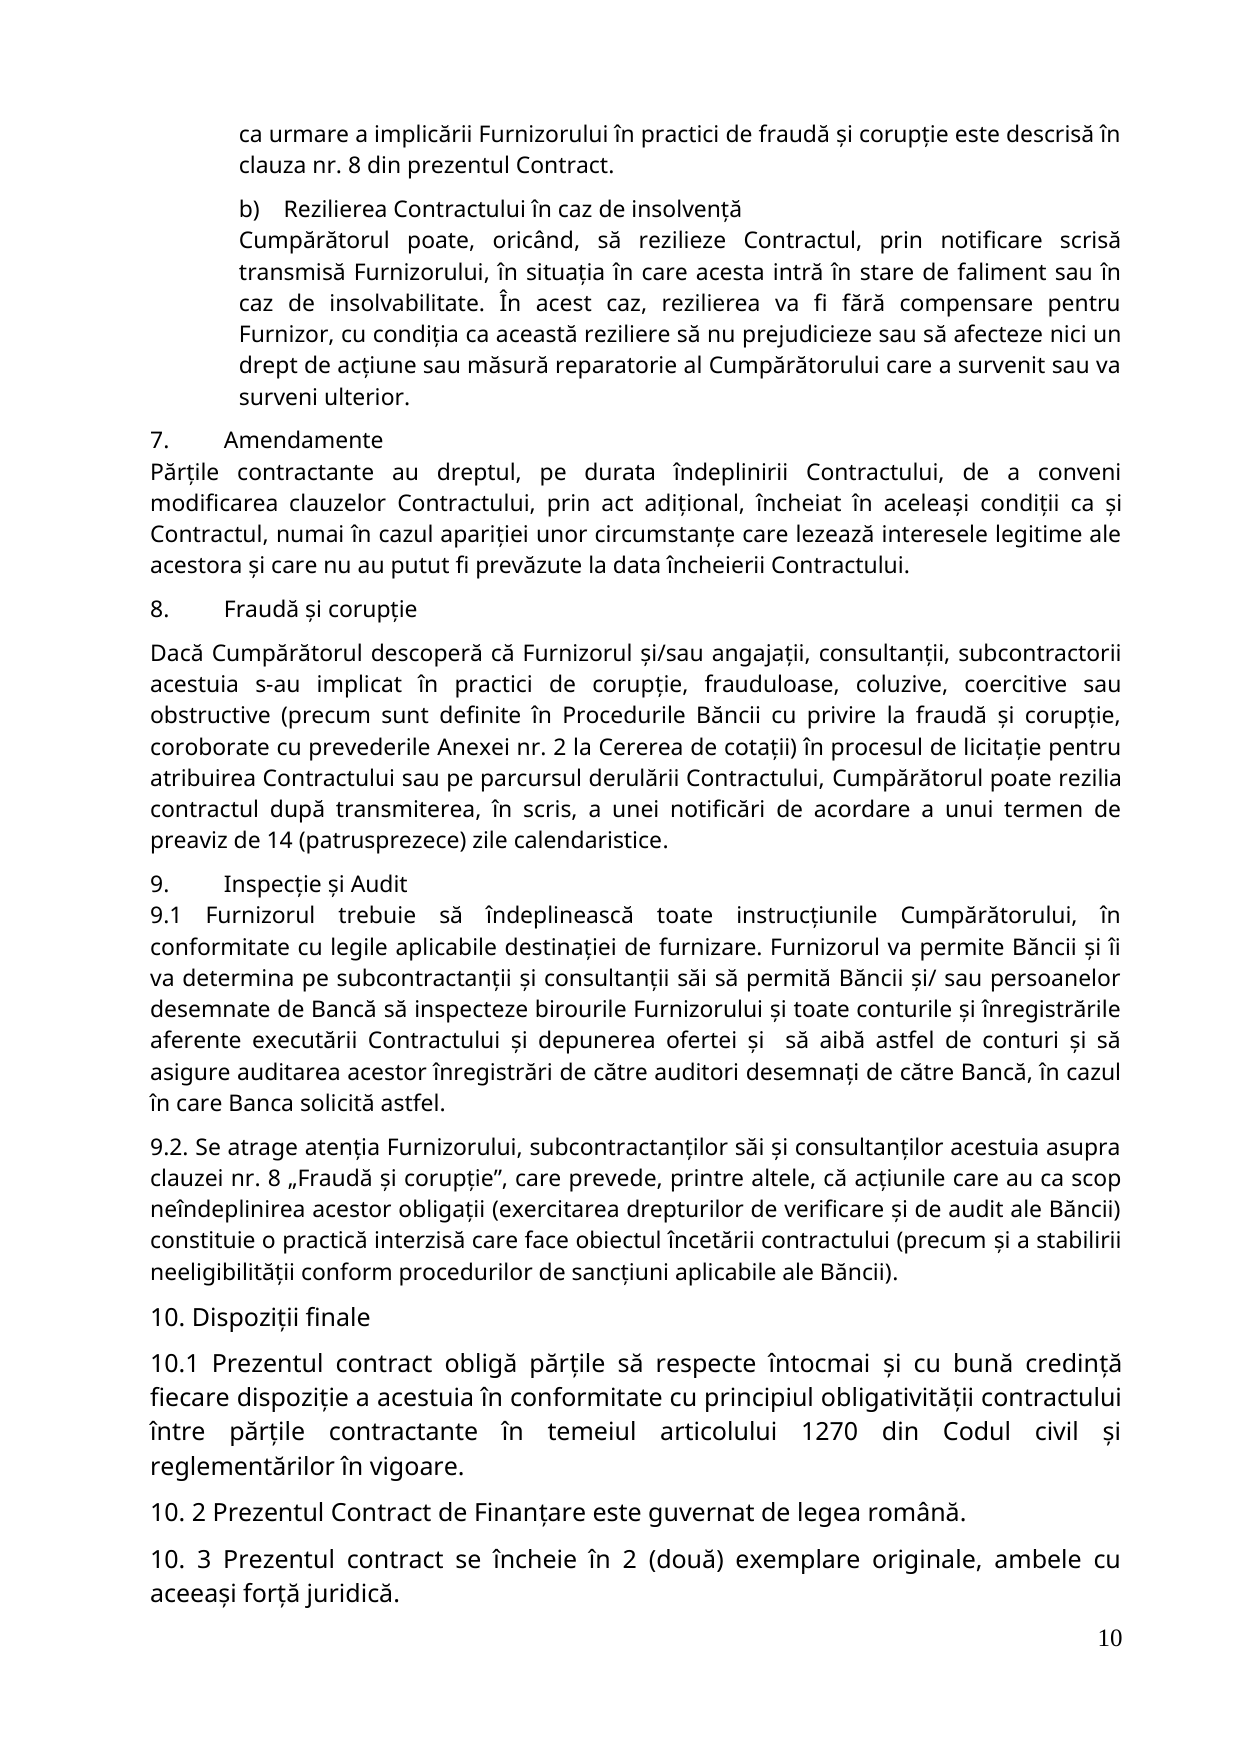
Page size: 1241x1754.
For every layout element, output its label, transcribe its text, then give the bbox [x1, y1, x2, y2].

list 10. 2 Prezentul Contract de Finanţare este guvernat de legea română. [150, 1495, 1122, 1529]
list Fraudă și corupție [150, 593, 1122, 624]
text Părţile contractante au dreptul, pe durata îndeplinirii Contractului, de a conveni modificarea clauzelor Contractului, prin act adiţional, încheiat în aceleaşi condiţii ca şi Contractul, numai în cazul apariţiei unor circumstanţe care lezează interesele legitime ale acestora şi care nu au putut fi prevăzute la data încheierii Contractului. [150, 456, 1122, 581]
subtitle Cumpărătorul poate, oricând, să rezilieze Contractul, prin notificare scrisă transmisă Furnizorului, în situația în care acesta intră în stare de faliment sau în caz de insolvabilitate. În acest caz, rezilierea va fi fără compensare pentru Furnizor, cu condiția ca această reziliere să nu prejudicieze sau să afecteze nici un drept de acțiune sau măsură reparatorie al Cumpărătorului care a survenit sau va surveni ulterior. [239, 224, 1122, 412]
text b) Rezilierea Contractului în caz de insolvență [239, 193, 1122, 224]
list Inspecție și Audit [150, 868, 1122, 899]
list 10. 3 Prezentul contract se încheie în 2 (două) exemplare originale, ambele cu aceeași forță juridică. [150, 1541, 1122, 1609]
list 10.1 Prezentul contract obligă părţile să respecte întocmai şi cu bună credinţă fiecare dispoziţie a acestuia în conformitate cu principiul obligativităţii contractului între părţile contractante în temeiul articolului 1270 din Codul civil și reglementărilor în vigoare. [150, 1346, 1122, 1482]
list 10. Dispoziții finale [150, 1299, 1122, 1333]
list Amendamente [150, 424, 1122, 456]
list 9.2. Se atrage atenția Furnizorului, subcontractanților săi și consultanților acestuia asupra clauzei nr. 8 „Fraudă și corupție”, care prevede, printre altele, că acțiunile care au ca scop neîndeplinirea acestor obligații (exercitarea drepturilor de verificare și de audit ale Băncii) constituie o practică interzisă care face obiectul încetării contractului (precum şi a stabilirii neeligibilității conform procedurilor de sancțiuni aplicabile ale Băncii). [150, 1131, 1122, 1287]
text 9.1 Furnizorul trebuie să îndeplinească toate instrucțiunile Cumpărătorului, în conformitate cu legile aplicabile destinației de furnizare. Furnizorul va permite Băncii și îi va determina pe subcontractanții și consultanții săi să permită Băncii și/ sau persoanelor desemnate de Bancă să inspecteze birourile Furnizorului și toate conturile și înregistrările aferente executării Contractului și depunerea ofertei și să aibă astfel de conturi și să asigure auditarea acestor înregistrări de către auditori desemnați de către Bancă, în cazul în care Banca solicită astfel. [150, 899, 1122, 1118]
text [239, 118, 1122, 181]
text Dacă Cumpărătorul descoperă că Furnizorul și/sau angajații, consultanții, subcontractorii acestuia s-au implicat în practici de corupţie, frauduloase, coluzive, coercitive sau obstructive (precum sunt definite în Procedurile Băncii cu privire la fraudă și corupție, coroborate cu prevederile Anexei nr. 2 la Cererea de cotații) în procesul de licitaţie pentru atribuirea Contractului sau pe parcursul derulării Contractului, Cumpărătorul poate rezilia contractul după transmiterea, în scris, a unei notificări de acordare a unui termen de preaviz de 14 (patrusprezece) zile calendaristice. [150, 637, 1122, 856]
